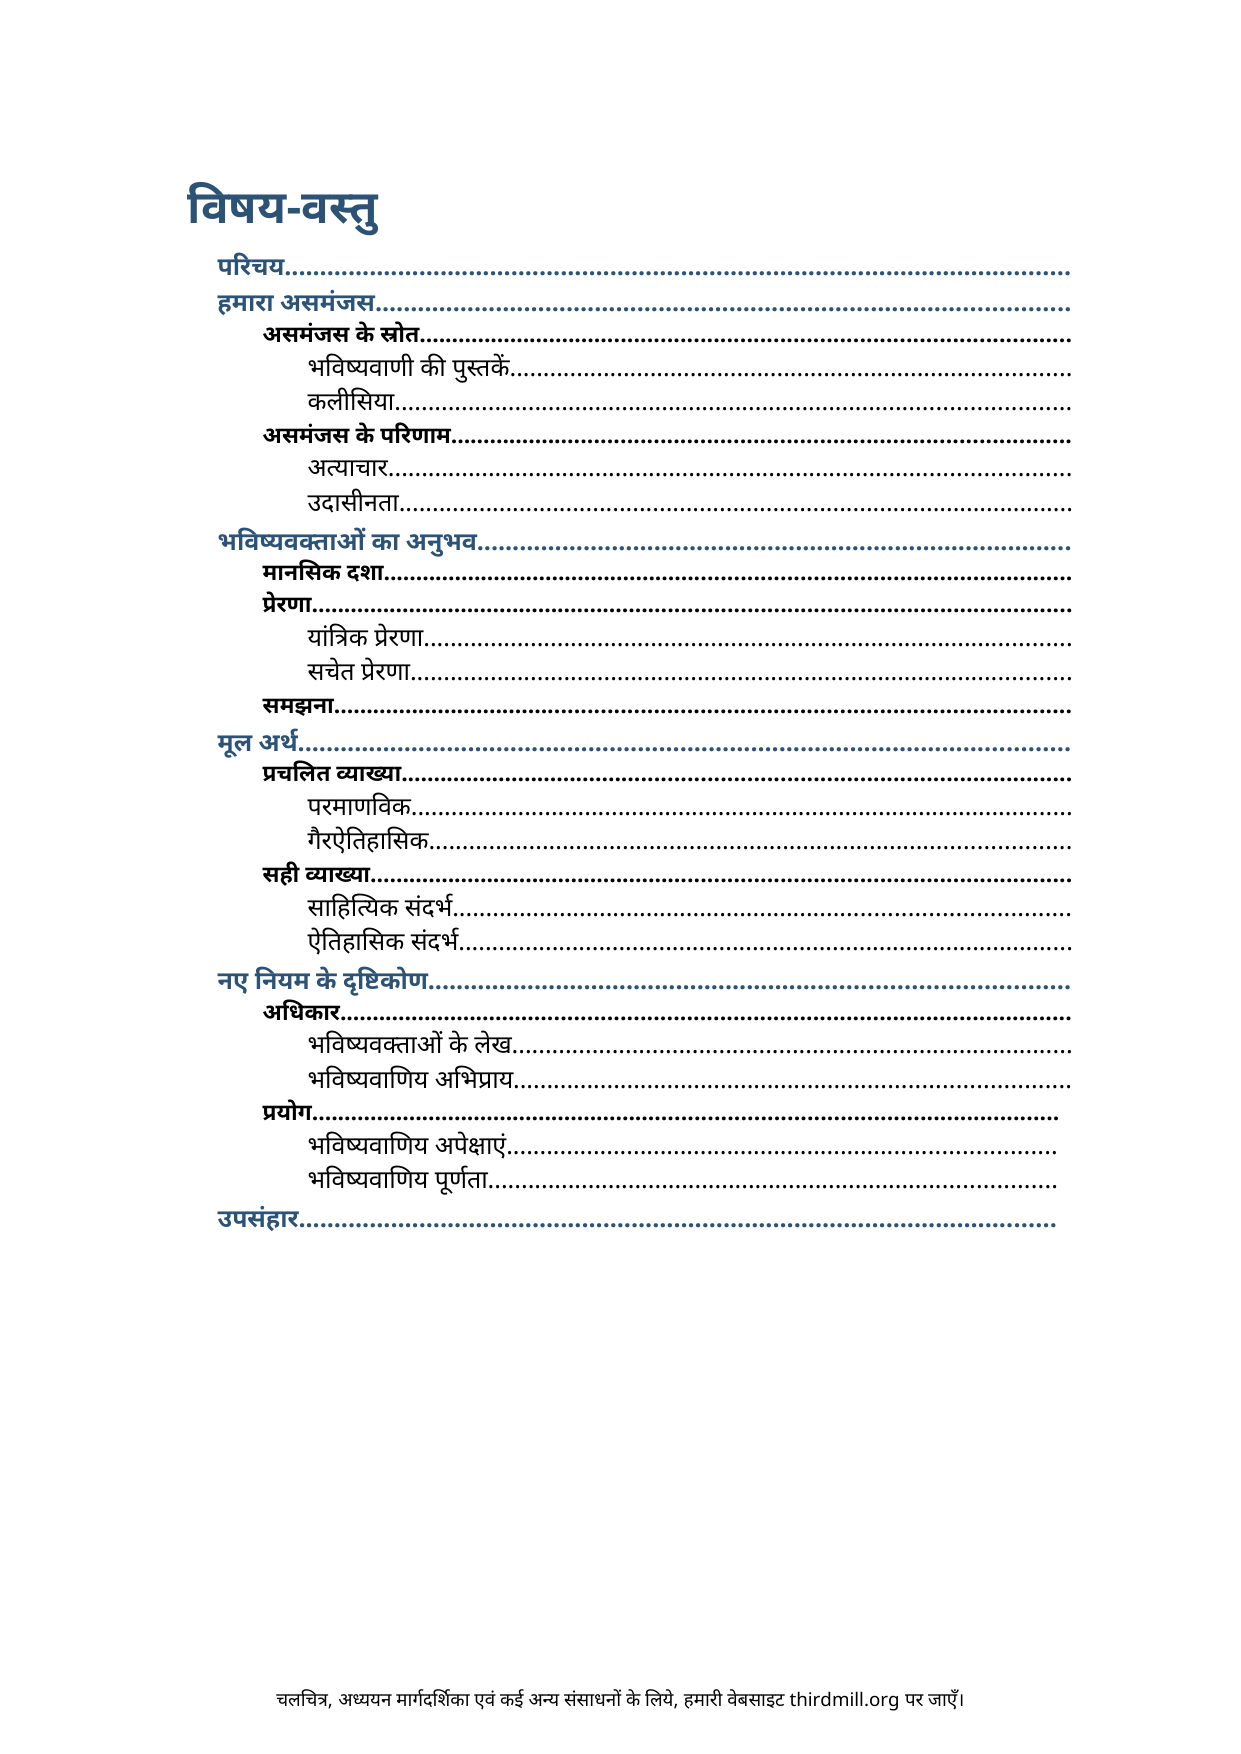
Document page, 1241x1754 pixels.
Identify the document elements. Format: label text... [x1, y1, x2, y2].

text मानसिक दशा 4 [262, 560, 1053, 592]
subtitle विषय-वस्तु [187, 175, 1053, 243]
text प्रयोग 11 [262, 1100, 1053, 1132]
text अधिकार 9 [262, 999, 1053, 1031]
text प्रचलित व्याख्या 6 [262, 761, 1053, 793]
text असमंजस के परिणाम 2 [262, 423, 1053, 454]
text समझना 5 [262, 693, 1053, 724]
text भविष्यवाणिय अपेक्षाएं 11 [307, 1132, 1053, 1166]
text अत्याचार 2 [307, 454, 1053, 489]
text ऐतिहासिक संदर्भ 8 [307, 928, 1053, 962]
text सही व्याख्या 7 [262, 862, 1053, 893]
text प्रेरणा 5 [262, 592, 1053, 624]
text परिचय 1 [217, 248, 1053, 285]
text हमारा असमंजस 1 [217, 285, 1053, 322]
text परमाणविक 7 [307, 793, 1053, 827]
text मूल अर्थ 6 [217, 724, 1053, 761]
text नए नियम के दृष्टिकोण 9 [217, 962, 1053, 999]
text यांत्रिक प्रेरणा 5 [307, 624, 1053, 658]
text उपसंहार 12 [217, 1201, 1053, 1238]
text सचेत प्रेरणा 5 [307, 658, 1053, 693]
text भविष्यवक्ताओं का अनुभव 4 [217, 523, 1053, 560]
text भविष्यवाणिय पूर्णता 11 [307, 1166, 1053, 1201]
text असमंजस के स्रोत 2 [262, 322, 1053, 354]
text कलीसिया 2 [307, 388, 1053, 423]
text गैरऐतिहासिक 7 [307, 827, 1053, 862]
text भविष्यवक्ताओं के लेख 9 [307, 1031, 1053, 1066]
text साहित्यिक संदर्भ 8 [307, 893, 1053, 928]
text उदासीनता 3 [307, 489, 1053, 523]
text भविष्यवाणिय अभिप्राय 9 [307, 1066, 1053, 1100]
text भविष्यवाणी की पुस्तकें 2 [307, 354, 1053, 388]
